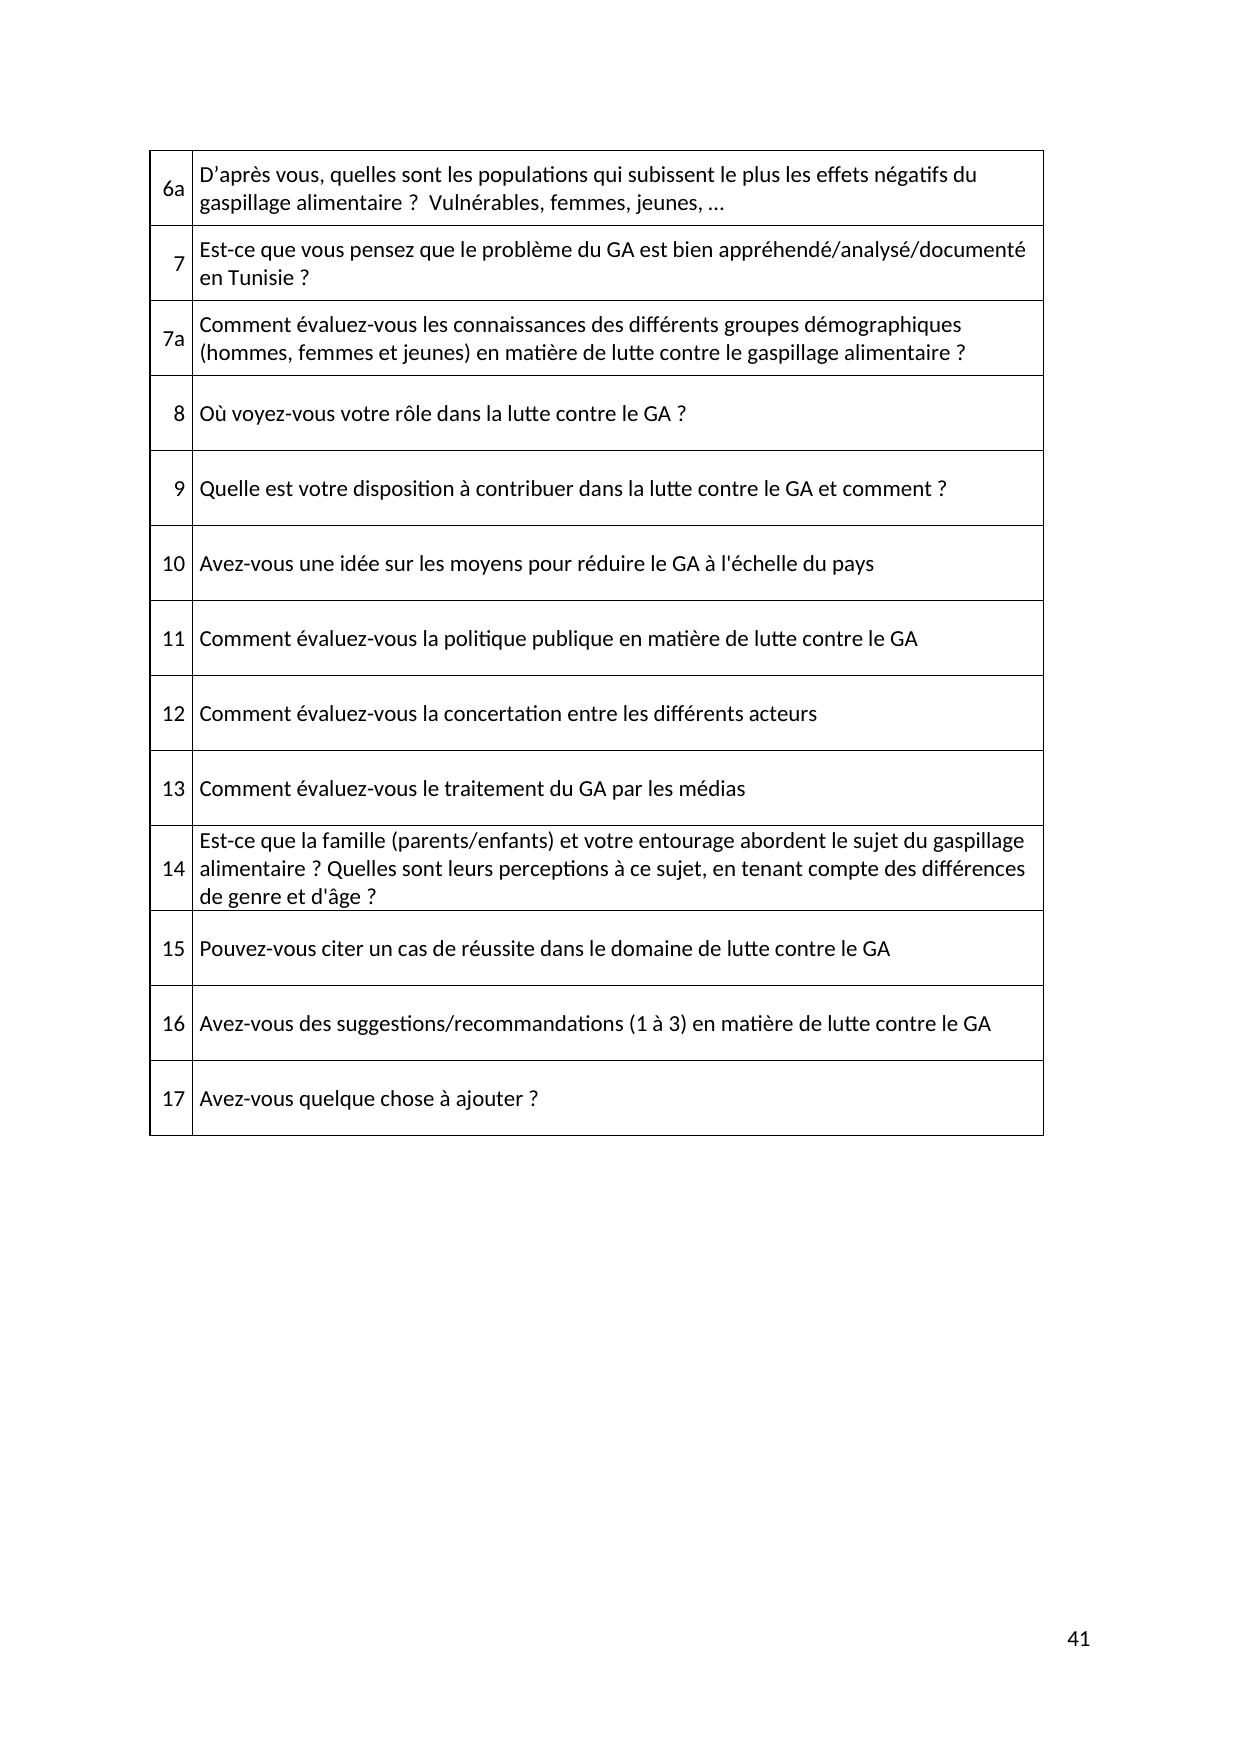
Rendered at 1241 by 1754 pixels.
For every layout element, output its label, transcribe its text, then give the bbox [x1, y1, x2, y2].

table_cell 14 [151, 826, 192, 910]
table_cell 12 [151, 676, 192, 750]
table_cell 15 [151, 911, 192, 985]
table_cell Comment évaluez-vous la politique publique en matière de lutte contre le GA [193, 601, 1043, 675]
table_cell Pouvez-vous citer un cas de réussite dans le domaine de lutte contre le GA [193, 911, 1043, 985]
table_cell 9 [151, 451, 192, 525]
table_cell Comment évaluez-vous les connaissances des différents groupes démographiques (hommes, femmes et jeunes) en matière de lutte contre le gaspillage alimentaire ? [193, 301, 1043, 375]
table_cell 11 [151, 601, 192, 675]
table_cell Avez-vous une idée sur les moyens pour réduire le GA à l'échelle du pays [193, 526, 1043, 600]
table_cell 10 [151, 526, 192, 600]
table_cell Avez-vous quelque chose à ajouter ? [193, 1061, 1043, 1135]
table_cell 8 [151, 376, 192, 450]
table_cell 6a [151, 151, 192, 225]
table_cell 7 [151, 226, 192, 300]
table_cell Est-ce que la famille (parents/enfants) et votre entourage abordent le sujet du gaspillage alimentaire ? Quelles sont leurs perceptions à ce sujet, en tenant compte des différences de genre et d'âge ? [193, 826, 1043, 910]
table_cell Comment évaluez-vous le traitement du GA par les médias [193, 751, 1043, 825]
table_cell Avez-vous des suggestions/recommandations (1 à 3) en matière de lutte contre le GA [193, 986, 1043, 1060]
table_cell D’après vous, quelles sont les populations qui subissent le plus les effets négatifs du gaspillage alimentaire ? Vulnérables, femmes, jeunes, … [193, 151, 1043, 225]
table_cell Comment évaluez-vous la concertation entre les différents acteurs [193, 676, 1043, 750]
table_cell Où voyez-vous votre rôle dans la lutte contre le GA ? [193, 376, 1043, 450]
table_cell Quelle est votre disposition à contribuer dans la lutte contre le GA et comment ? [193, 451, 1043, 525]
table_cell 7a [151, 301, 192, 375]
table_cell Est-ce que vous pensez que le problème du GA est bien appréhendé/analysé/documenté en Tunisie ? [193, 226, 1043, 300]
table_cell 17 [151, 1061, 192, 1135]
table_cell 13 [151, 751, 192, 825]
table_cell 16 [151, 986, 192, 1060]
